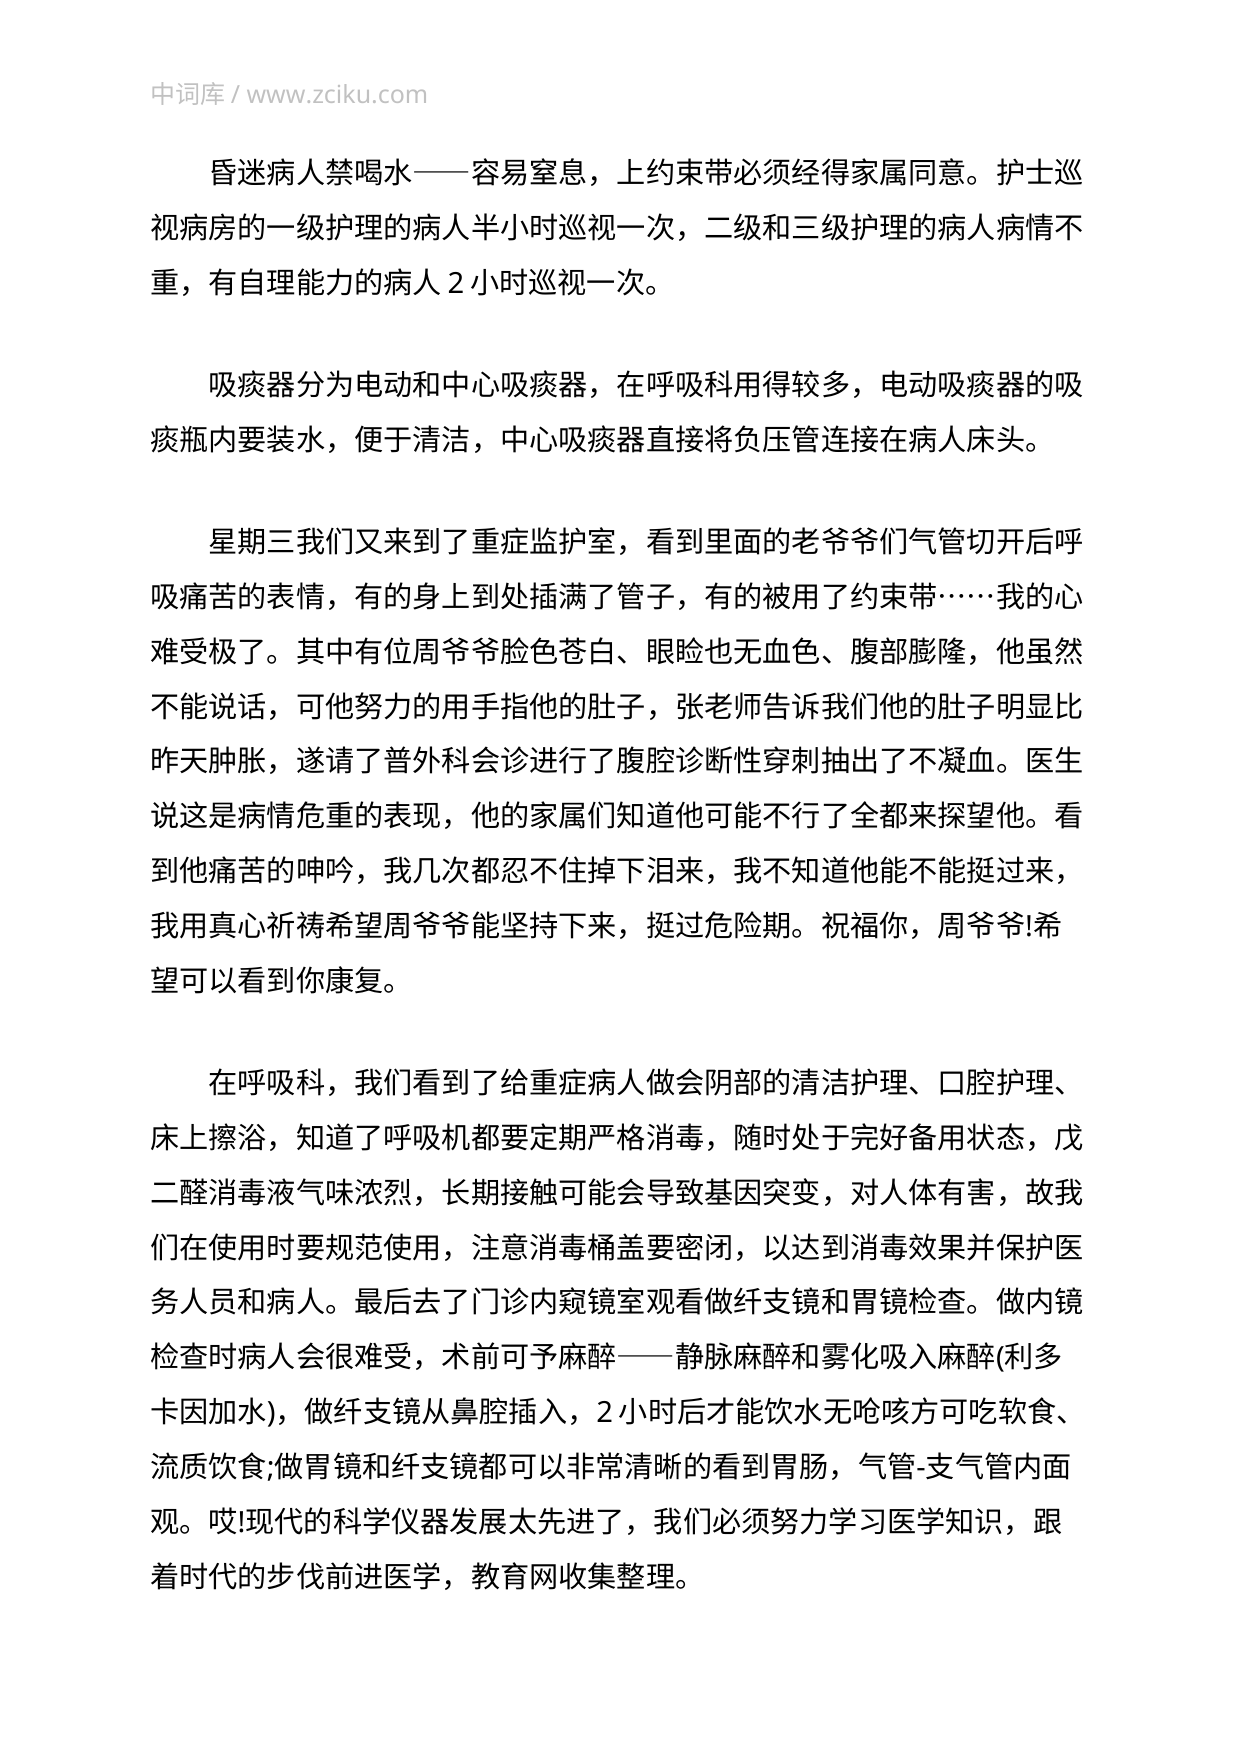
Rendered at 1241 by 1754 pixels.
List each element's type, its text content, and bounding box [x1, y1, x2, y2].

text 在呼吸科，我们看到了给重症病人做会阴部的清洁护理、口腔护理、床上擦浴，知道了呼吸机都要定期严格消毒，随时处于完好备用状态，戊二醛消毒液气味浓烈，长期接触可能会导致基因突变，对人体有害，故我们在使用时要规范使用，注意消毒桶盖要密闭，以达到消毒效果并保护医务人员和病人。最后去了门诊内窥镜室观看做纤支镜和胃镜检查。做内镜检查时病人会很难受，术前可予麻醉——静脉麻醉和雾化吸入麻醉(利多卡因加水)，做纤支镜从鼻腔插入，2小时后才能饮水无呛咳方可吃软食、流质饮食;做胃镜和纤支镜都可以非常清晰的看到胃肠，气管-支气管内面观。哎!现代的科学仪器发展太先进了，我们必须努力学习医学知识，跟着时代的步伐前进医学，教育网收集整理。 [150, 1059, 1090, 1596]
text 吸痰器分为电动和中心吸痰器，在呼吸科用得较多，电动吸痰器的吸痰瓶内要装水，便于清洁，中心吸痰器直接将负压管连接在病人床头。 [150, 362, 1090, 459]
text 昏迷病人禁喝水——容易窒息，上约束带必须经得家属同意。护士巡视病房的一级护理的病人半小时巡视一次，二级和三级护理的病人病情不重，有自理能力的病人2小时巡视一次。 [150, 150, 1090, 302]
text 星期三我们又来到了重症监护室，看到里面的老爷爷们气管切开后呼吸痛苦的表情，有的身上到处插满了管子，有的被用了约束带……我的心难受极了。其中有位周爷爷脸色苍白、眼睑也无血色、腹部膨隆，他虽然不能说话，可他努力的用手指他的肚子，张老师告诉我们他的肚子明显比昨天肿胀，遂请了普外科会诊进行了腹腔诊断性穿刺抽出了不凝血。医生说这是病情危重的表现，他的家属们知道他可能不行了全都来探望他。看到他痛苦的呻吟，我几次都忍不住掉下泪来，我不知道他能不能挺过来，我用真心祈祷希望周爷爷能坚持下来，挺过危险期。祝福你，周爷爷!希望可以看到你康复。 [150, 518, 1090, 1000]
